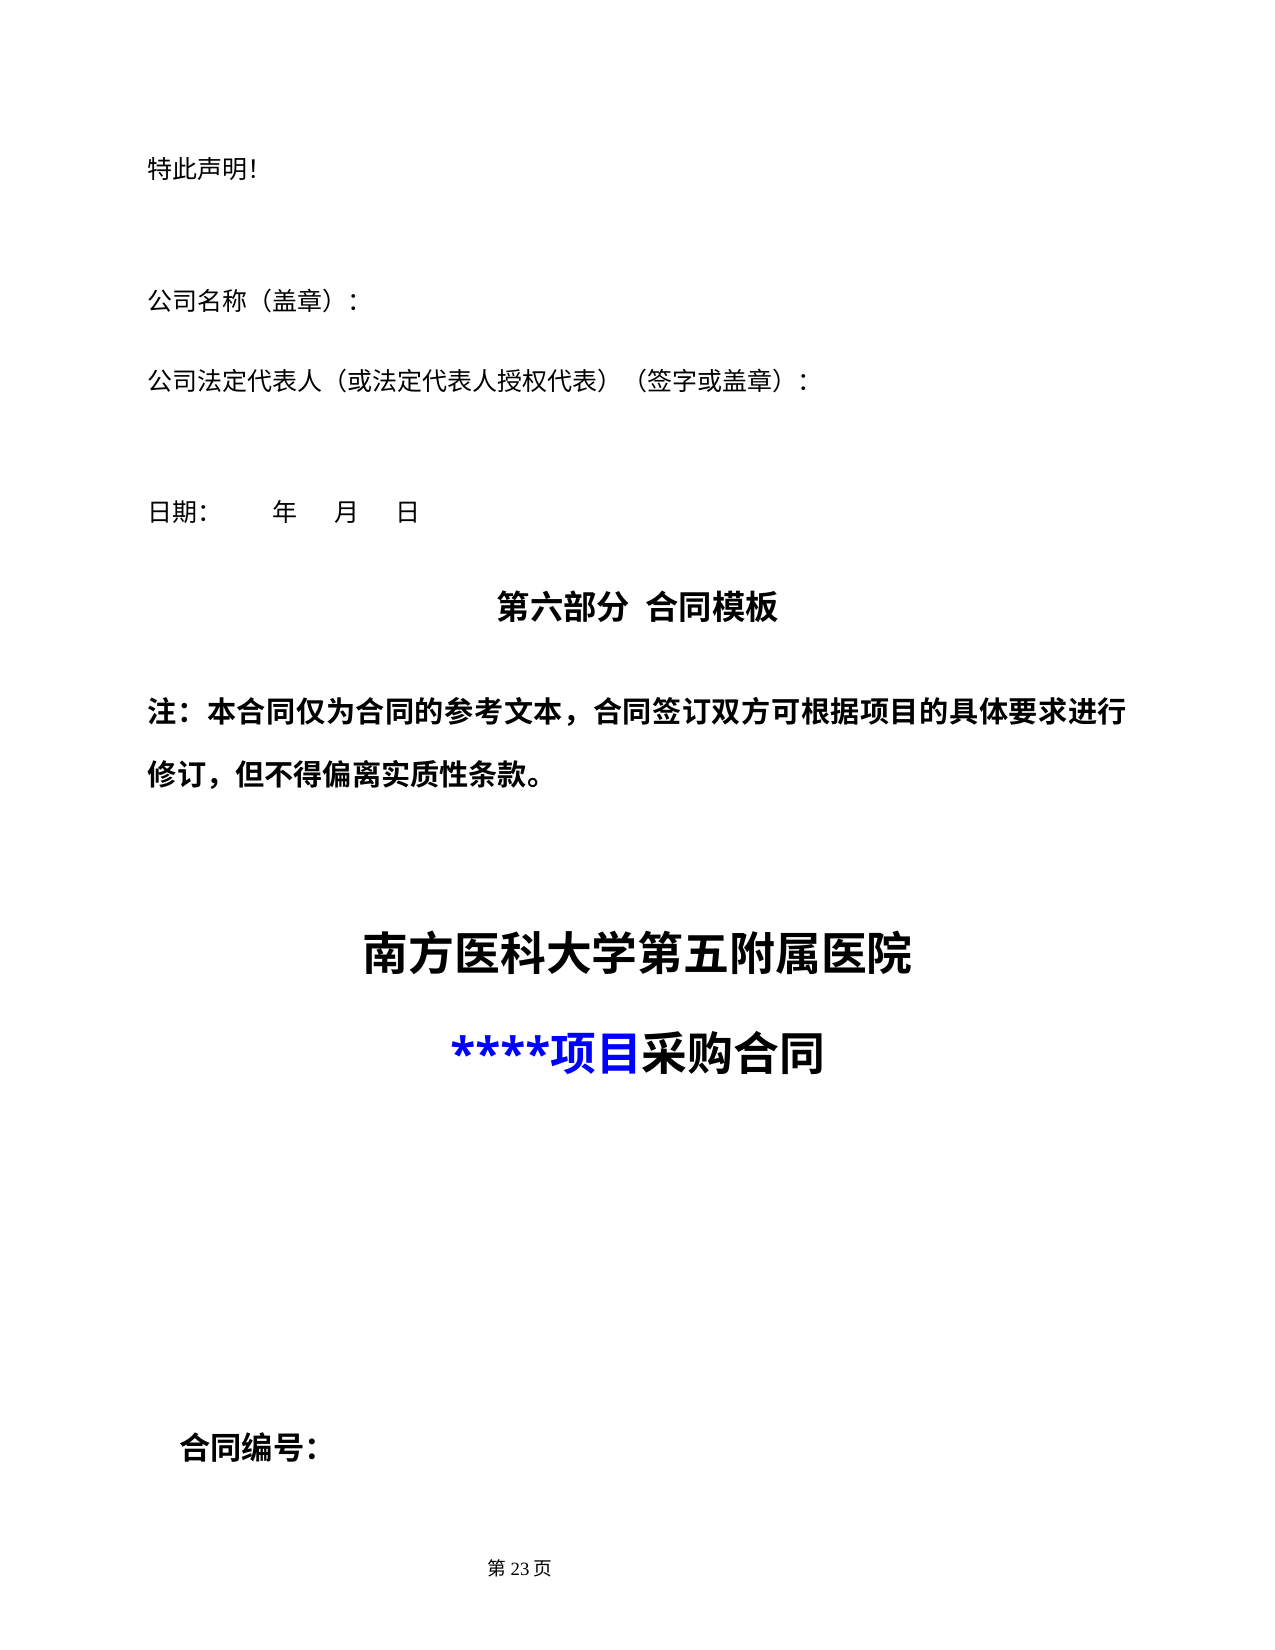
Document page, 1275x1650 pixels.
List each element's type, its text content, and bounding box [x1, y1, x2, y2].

text 特此声明！ [148, 150, 1127, 186]
text 注：本合同仅为合同的参考文本，合同签订双方可根据项目的具体要求进行修订，但不得偏离实质性条款。 [148, 688, 1127, 794]
text 日期： 年 月 日 [148, 492, 1127, 528]
text 合同编号： [148, 1423, 1127, 1468]
text 第六部分 合同模板 [148, 581, 1127, 629]
text 公司名称（盖章）： [148, 282, 1127, 318]
text 公司法定代表人（或法定代表人授权代表）（签字或盖章）： [148, 361, 1127, 398]
text 南方医科大学第五附属医院 [148, 917, 1127, 984]
text ****项目采购合同 [148, 1017, 1127, 1083]
